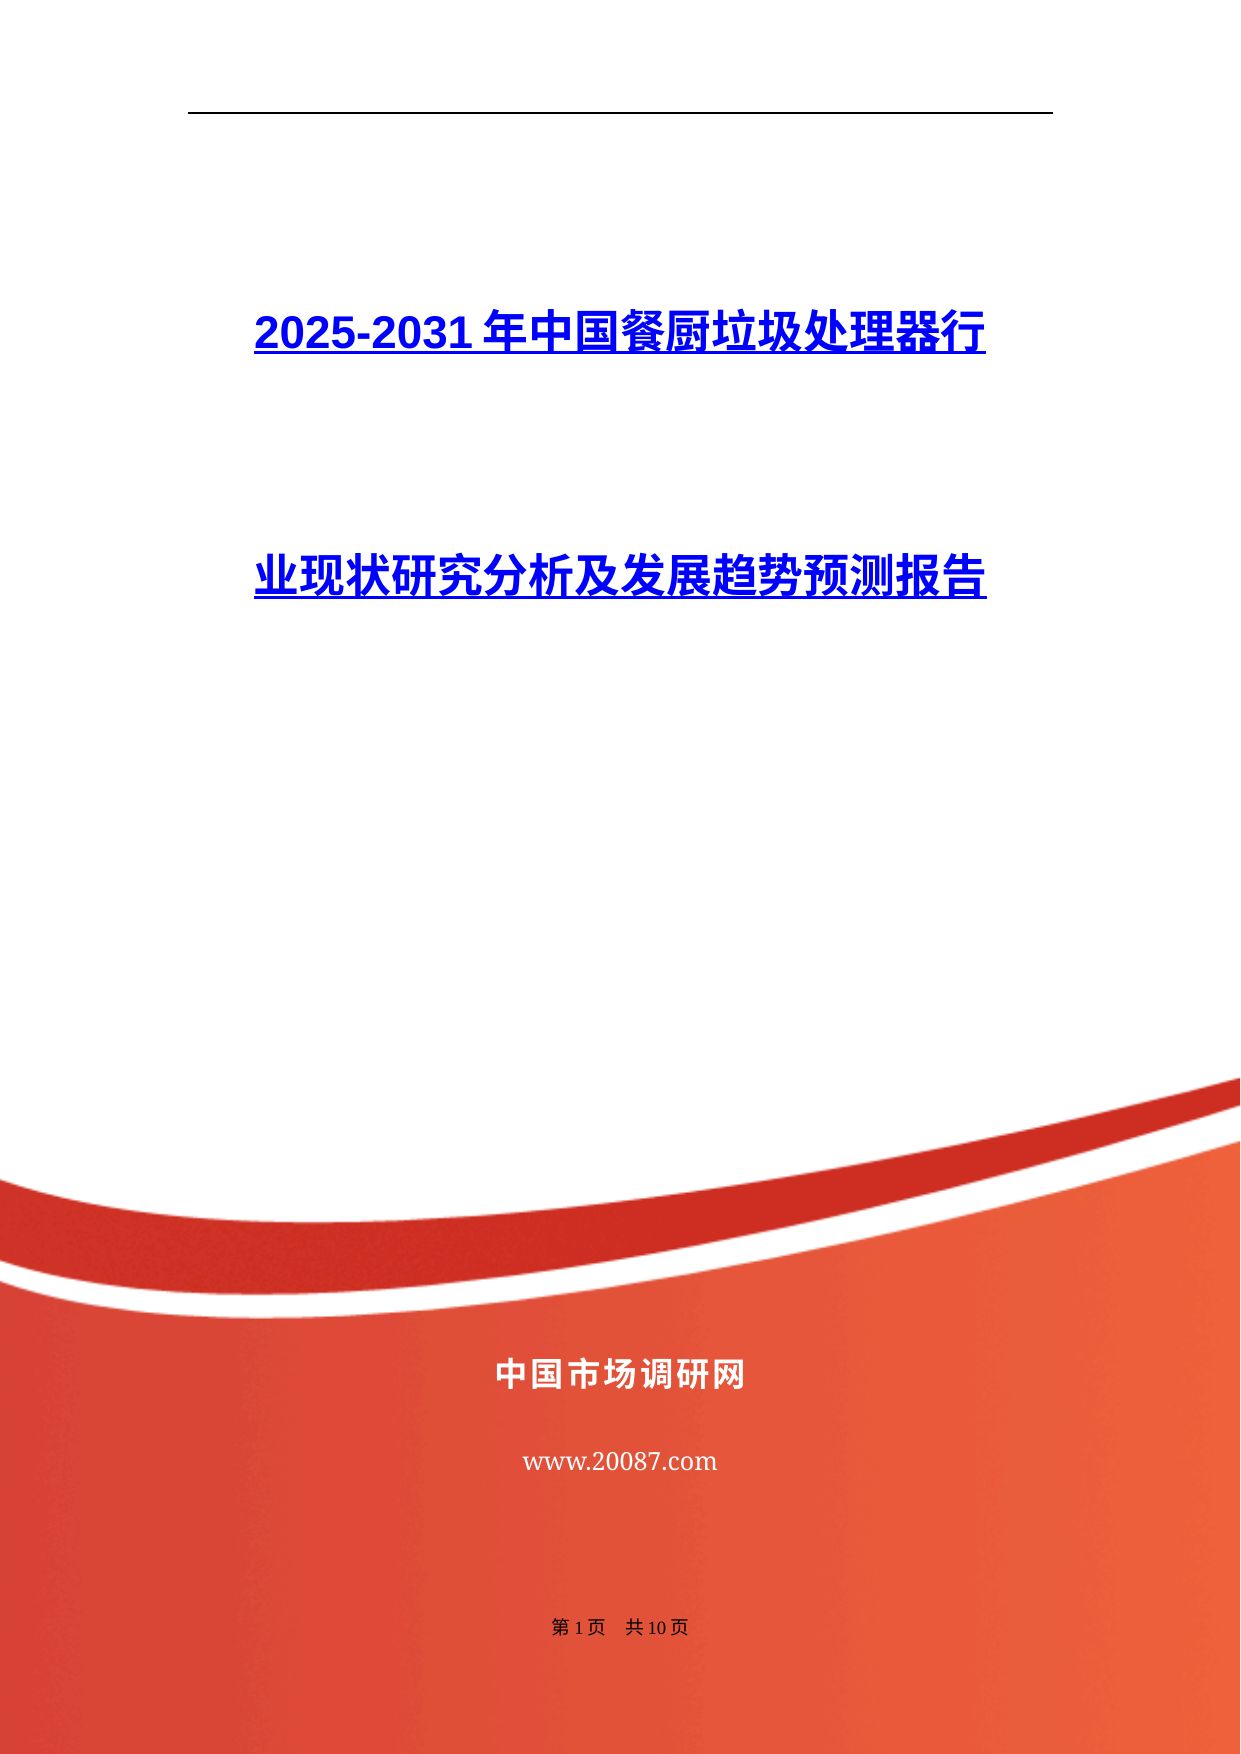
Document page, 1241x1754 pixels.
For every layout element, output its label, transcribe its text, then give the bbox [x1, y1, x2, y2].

picture [0, 1006, 1241, 1754]
table_header 2025-2031年中国餐厨垃圾处理器行业现状研究分析及发展趋势预测报告 [188, 207, 1053, 773]
text www.20087.com [187, 1428, 1053, 1493]
subtitle 中国市场调研网 [187, 1339, 1053, 1404]
